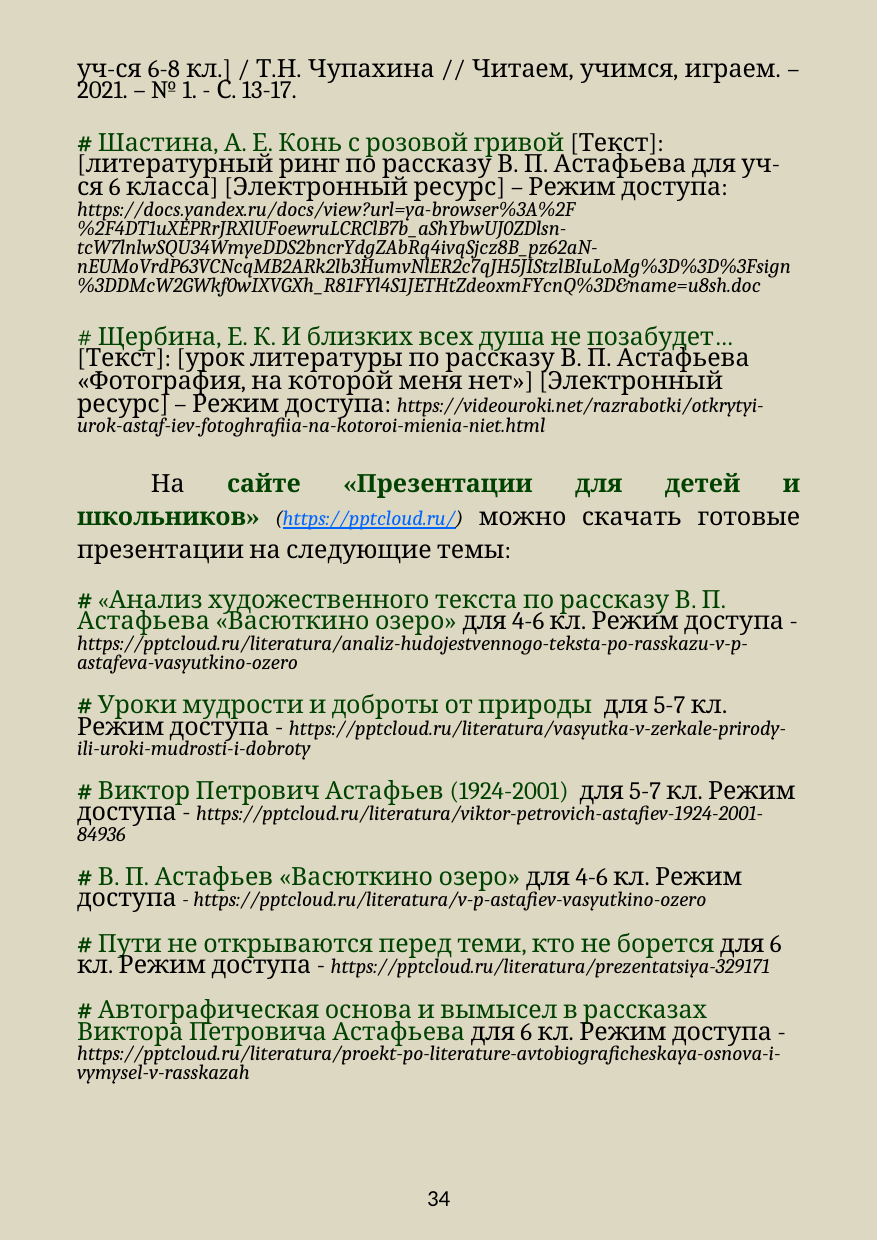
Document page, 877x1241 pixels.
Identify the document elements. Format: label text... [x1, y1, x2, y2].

subtitle # Щербина, Е. К. И близких всех душа не позабудет… [Текст]: [урок литературы по рассказу В. П. Астафьева «Фотография, на которой меня нет»] [Электронный ресурс] – Режим доступа: https://videouroki.net/razrabotki/otkrytyi-urok-astaf-iev-fotoghrafiia-na-kotoroi-mienia-niet.html [77, 327, 800, 438]
text # Виктор Петрович Астафьев (1924-2001) для 5-7 кл. Режим доступа - https://pptcloud.ru/literatura/viktor-petrovich-astafiev-1924-2001-84936 [77, 781, 800, 846]
text На сайте «Презентации для детей и школьников» (https://pptcloud.ru/) можно скачать готовые презентации на следующие темы: [77, 470, 800, 565]
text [77, 59, 800, 105]
text # «Анализ художественного текста по рассказу В. П. Астафьева «Васюткино озеро» для 4-6 кл. Режим доступа - https://pptcloud.ru/literatura/analiz-hudojestvennogo-teksta-po-rasskazu-v-p-astafeva-vasyutkino-ozero [77, 590, 800, 674]
text # В. П. Астафьев «Васюткино озеро» для 4-6 кл. Режим доступа - https://pptcloud.ru/literatura/v-p-astafiev-vasyutkino-ozero [77, 867, 800, 913]
text # Шастина, А. Е. Конь с розовой гривой [Текст]: [литературный ринг по рассказу В. П. Астафьева для уч-ся 6 класса] [Электронный ресурс] – Режим доступа: https://docs.yandex.ru/docs/view?url=ya-browser%3A%2F%2F4DT1uXEPRrJRXlUFoewruLCRClB7b_aShYbwUJ0ZDlsn-tcW7lnlwSQU34WmyeDDS2bncrYdgZAbRq4ivqSjcz8B_pz62aN-nEUMoVrdP63VCNcqMB2ARk2lb3HumvNlER2c7qJH5JIStzlBIuLoMg%3D%3D%3Fsign%3DDMcW2GWkf0wIXVGXh_R81FYl4S1JETHtZdeoxmFYcnQ%3D&name=u8sh.doc [77, 133, 800, 298]
text # Уроки мудрости и доброты от природы для 5-7 кл. Режим доступа - https://pptcloud.ru/literatura/vasyutka-v-zerkale-prirody-ili-uroki-mudrosti-i-dobroty [77, 695, 800, 760]
text # Автографическая основа и вымысел в рассказах Виктора Петровича Астафьева для 6 кл. Режим доступа - https://pptcloud.ru/literatura/proekt-po-literature-avtobiograficheskaya-osnova-i-vymysel-v-rasskazah [77, 1001, 800, 1085]
text # Пути не открываются перед теми, кто не борется для 6 кл. Режим доступа - https://pptcloud.ru/literatura/prezentatsiya-329171 [77, 934, 800, 980]
